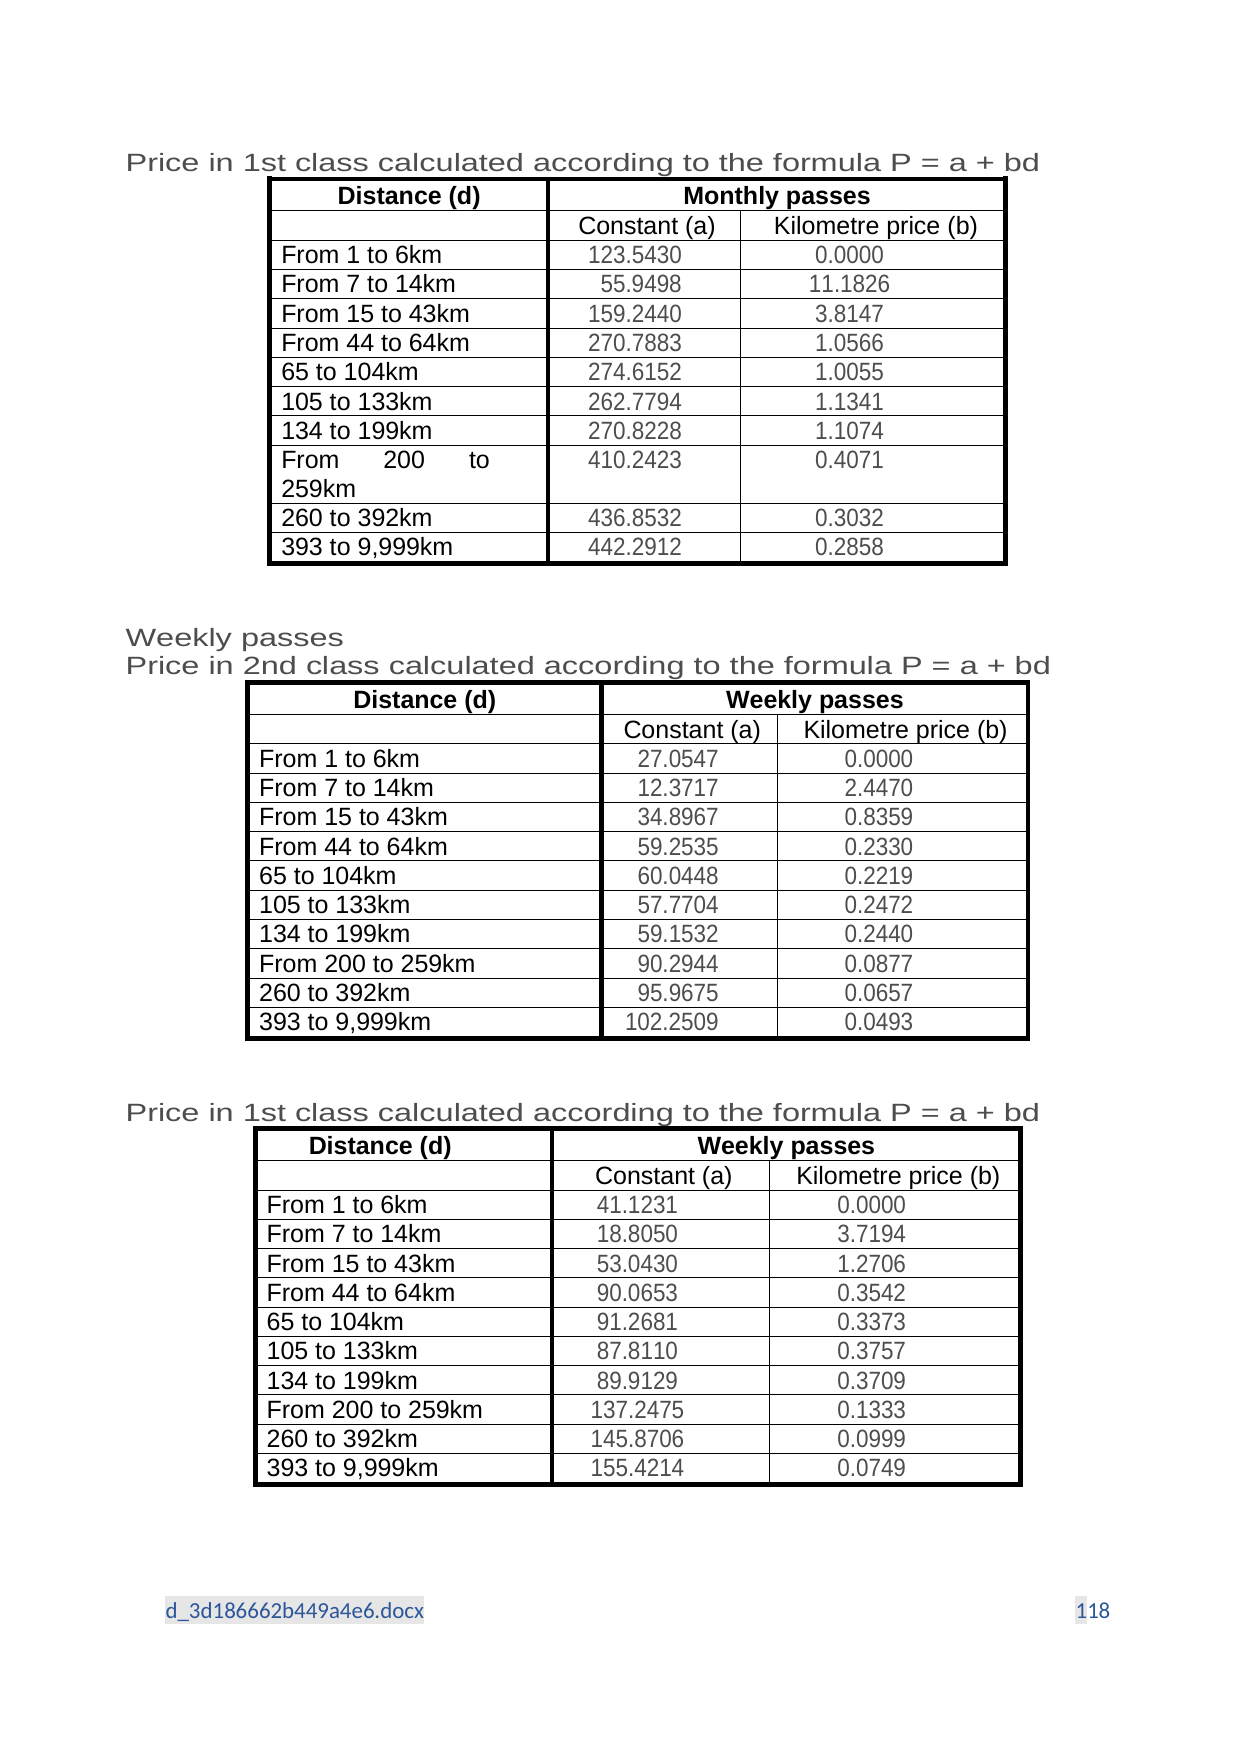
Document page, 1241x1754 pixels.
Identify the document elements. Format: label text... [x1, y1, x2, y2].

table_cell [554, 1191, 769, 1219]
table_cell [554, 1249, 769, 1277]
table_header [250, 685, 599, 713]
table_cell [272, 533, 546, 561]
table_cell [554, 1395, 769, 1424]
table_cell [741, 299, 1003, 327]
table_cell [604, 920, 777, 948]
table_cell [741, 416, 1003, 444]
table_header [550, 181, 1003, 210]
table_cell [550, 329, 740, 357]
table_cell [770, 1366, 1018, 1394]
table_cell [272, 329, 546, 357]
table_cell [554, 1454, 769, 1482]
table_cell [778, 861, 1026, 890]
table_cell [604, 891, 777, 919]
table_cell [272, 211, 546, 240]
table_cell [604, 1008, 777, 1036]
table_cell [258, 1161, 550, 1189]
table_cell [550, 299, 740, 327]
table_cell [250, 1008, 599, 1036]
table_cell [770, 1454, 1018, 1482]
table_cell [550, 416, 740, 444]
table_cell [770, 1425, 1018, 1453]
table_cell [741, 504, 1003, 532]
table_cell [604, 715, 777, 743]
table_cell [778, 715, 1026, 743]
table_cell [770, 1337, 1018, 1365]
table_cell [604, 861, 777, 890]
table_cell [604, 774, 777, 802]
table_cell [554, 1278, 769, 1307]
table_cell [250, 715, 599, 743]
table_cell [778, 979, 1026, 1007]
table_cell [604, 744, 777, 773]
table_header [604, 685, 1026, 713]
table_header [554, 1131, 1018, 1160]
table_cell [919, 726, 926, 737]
text Price in 1st class calculated according to the formula P = a + bd [125, 1097, 1146, 1126]
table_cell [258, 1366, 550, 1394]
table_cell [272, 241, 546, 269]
text Price in 2nd class calculated according to the formula P = a + bd [125, 651, 1146, 680]
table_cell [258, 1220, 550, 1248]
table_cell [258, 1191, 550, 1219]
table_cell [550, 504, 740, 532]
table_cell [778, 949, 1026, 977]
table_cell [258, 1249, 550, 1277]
text Price in 1st class calculated according to the formula P = a + bd [125, 148, 1146, 176]
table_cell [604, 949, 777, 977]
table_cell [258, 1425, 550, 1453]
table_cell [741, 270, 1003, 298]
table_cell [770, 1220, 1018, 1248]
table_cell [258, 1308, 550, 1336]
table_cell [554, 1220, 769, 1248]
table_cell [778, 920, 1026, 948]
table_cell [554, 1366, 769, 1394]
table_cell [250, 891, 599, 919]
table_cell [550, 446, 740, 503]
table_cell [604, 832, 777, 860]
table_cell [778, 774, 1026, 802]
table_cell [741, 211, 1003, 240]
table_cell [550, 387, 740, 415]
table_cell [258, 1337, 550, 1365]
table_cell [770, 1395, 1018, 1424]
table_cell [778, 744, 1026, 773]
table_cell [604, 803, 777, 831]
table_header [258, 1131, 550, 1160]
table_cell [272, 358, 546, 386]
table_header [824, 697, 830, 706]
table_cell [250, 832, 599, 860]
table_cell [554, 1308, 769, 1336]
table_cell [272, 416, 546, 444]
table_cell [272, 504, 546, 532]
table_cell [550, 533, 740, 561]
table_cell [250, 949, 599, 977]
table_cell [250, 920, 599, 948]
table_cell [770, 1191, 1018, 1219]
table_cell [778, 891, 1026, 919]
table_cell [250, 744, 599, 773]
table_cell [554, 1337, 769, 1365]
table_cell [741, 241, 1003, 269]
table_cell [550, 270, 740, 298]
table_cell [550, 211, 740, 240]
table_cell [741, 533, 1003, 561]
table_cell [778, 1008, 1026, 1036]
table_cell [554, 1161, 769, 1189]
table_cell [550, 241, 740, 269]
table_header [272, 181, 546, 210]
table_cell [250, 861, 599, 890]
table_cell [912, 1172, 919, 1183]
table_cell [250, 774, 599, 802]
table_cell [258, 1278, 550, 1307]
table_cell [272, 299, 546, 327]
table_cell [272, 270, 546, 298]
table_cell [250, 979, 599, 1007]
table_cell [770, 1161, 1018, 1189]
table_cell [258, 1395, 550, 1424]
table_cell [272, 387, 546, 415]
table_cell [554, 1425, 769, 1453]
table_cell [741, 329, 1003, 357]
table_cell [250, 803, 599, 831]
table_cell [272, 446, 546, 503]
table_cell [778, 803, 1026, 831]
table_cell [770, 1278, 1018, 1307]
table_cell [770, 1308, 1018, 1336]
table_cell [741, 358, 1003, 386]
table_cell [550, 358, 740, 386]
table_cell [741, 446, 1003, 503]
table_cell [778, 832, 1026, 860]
text Weekly passes [125, 623, 1146, 651]
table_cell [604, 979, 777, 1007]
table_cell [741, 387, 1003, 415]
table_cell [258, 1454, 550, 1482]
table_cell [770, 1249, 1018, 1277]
